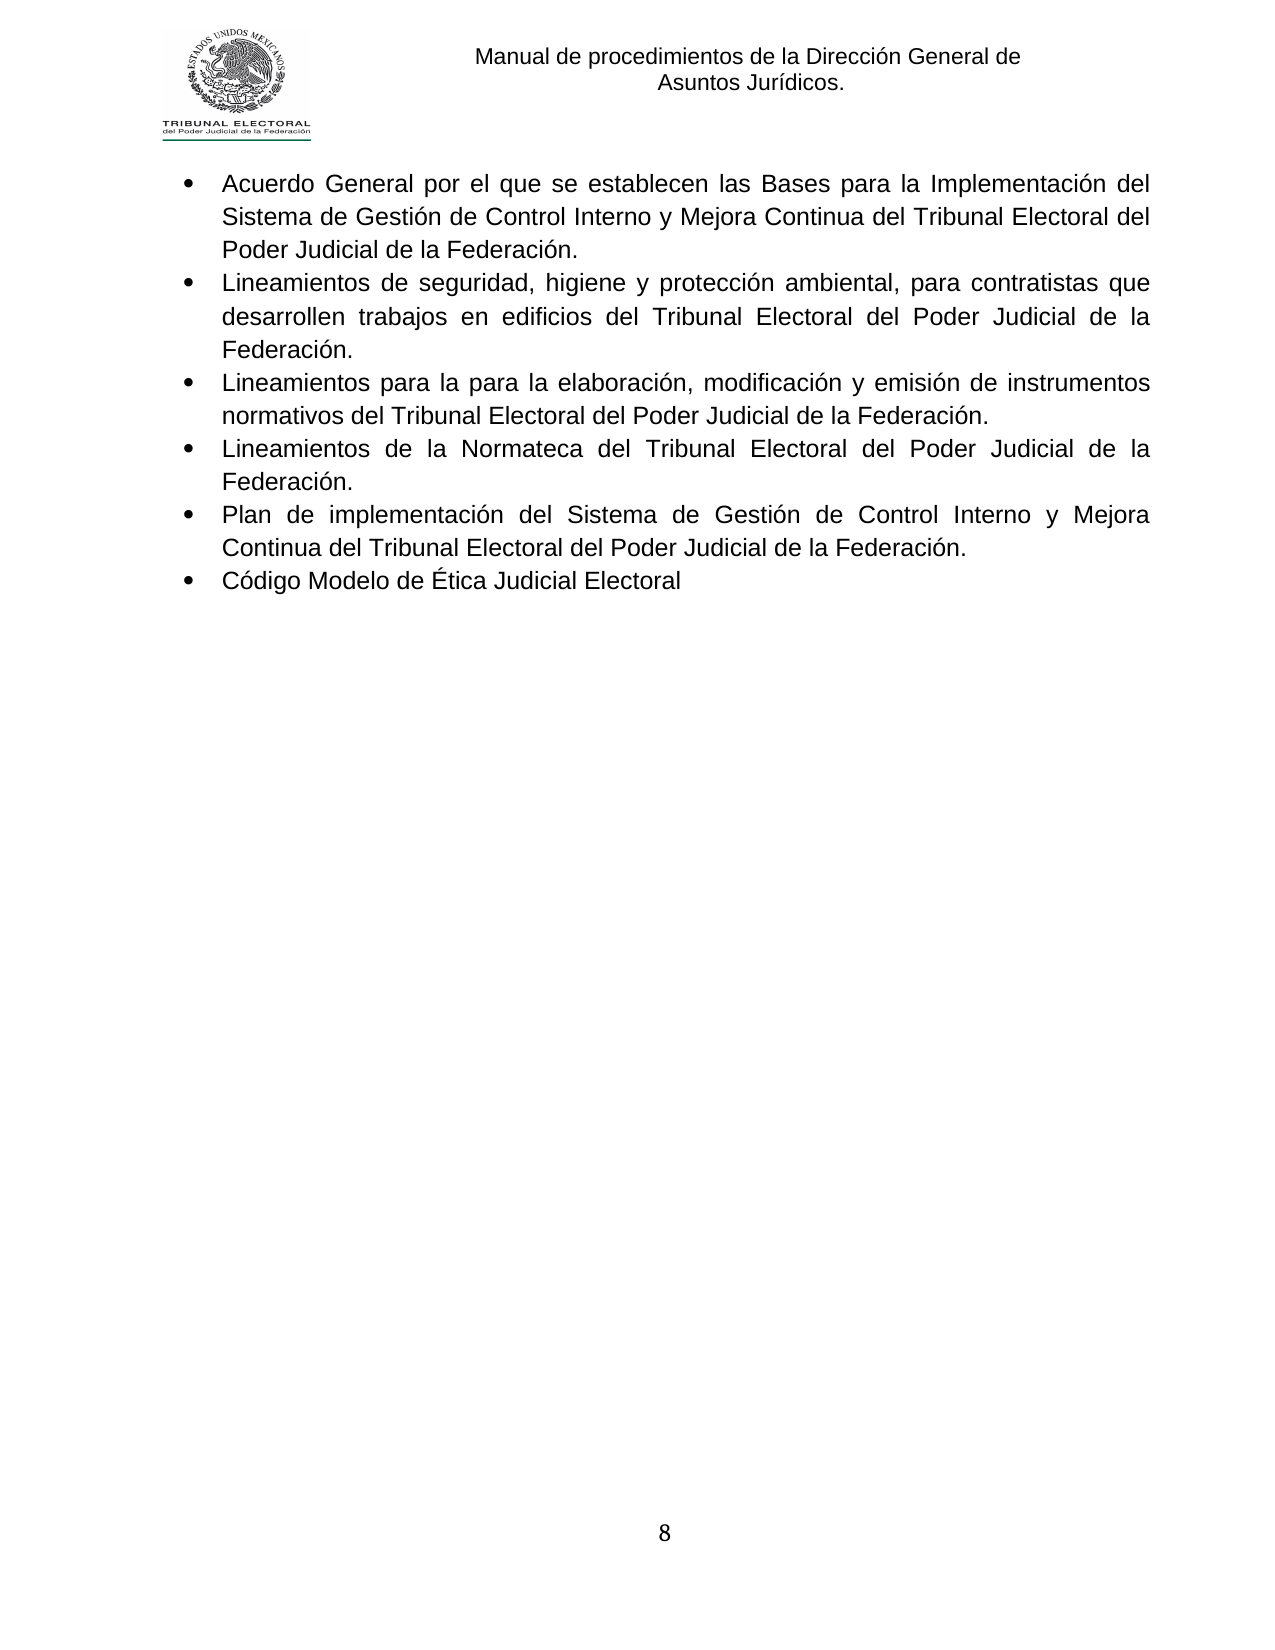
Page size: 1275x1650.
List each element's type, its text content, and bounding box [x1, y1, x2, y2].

list Lineamientos de la Normateca del Tribunal Electoral del Poder Judicial de la Federación. [184, 434, 1152, 496]
list Lineamientos para la para la elaboración, modificación y emisión de instrumentos normativos del Tribunal Electoral del Poder Judicial de la Federación. [184, 368, 1152, 429]
picture [162, 29, 311, 141]
list Código Modelo de Ética Judicial Electoral [184, 566, 1152, 595]
list Acuerdo General por el que se establecen las Bases para la Implementación del Sistema de Gestión de Control Interno y Mejora Continua del Tribunal Electoral del Poder Judicial de la Federación. [184, 169, 1152, 264]
list Lineamientos de seguridad, higiene y protección ambiental, para contratistas que desarrollen trabajos en edificios del Tribunal Electoral del Poder Judicial de la Federación. [184, 268, 1152, 363]
list Plan de implementación del Sistema de Gestión de Control Interno y Mejora Continua del Tribunal Electoral del Poder Judicial de la Federación. [184, 500, 1152, 562]
